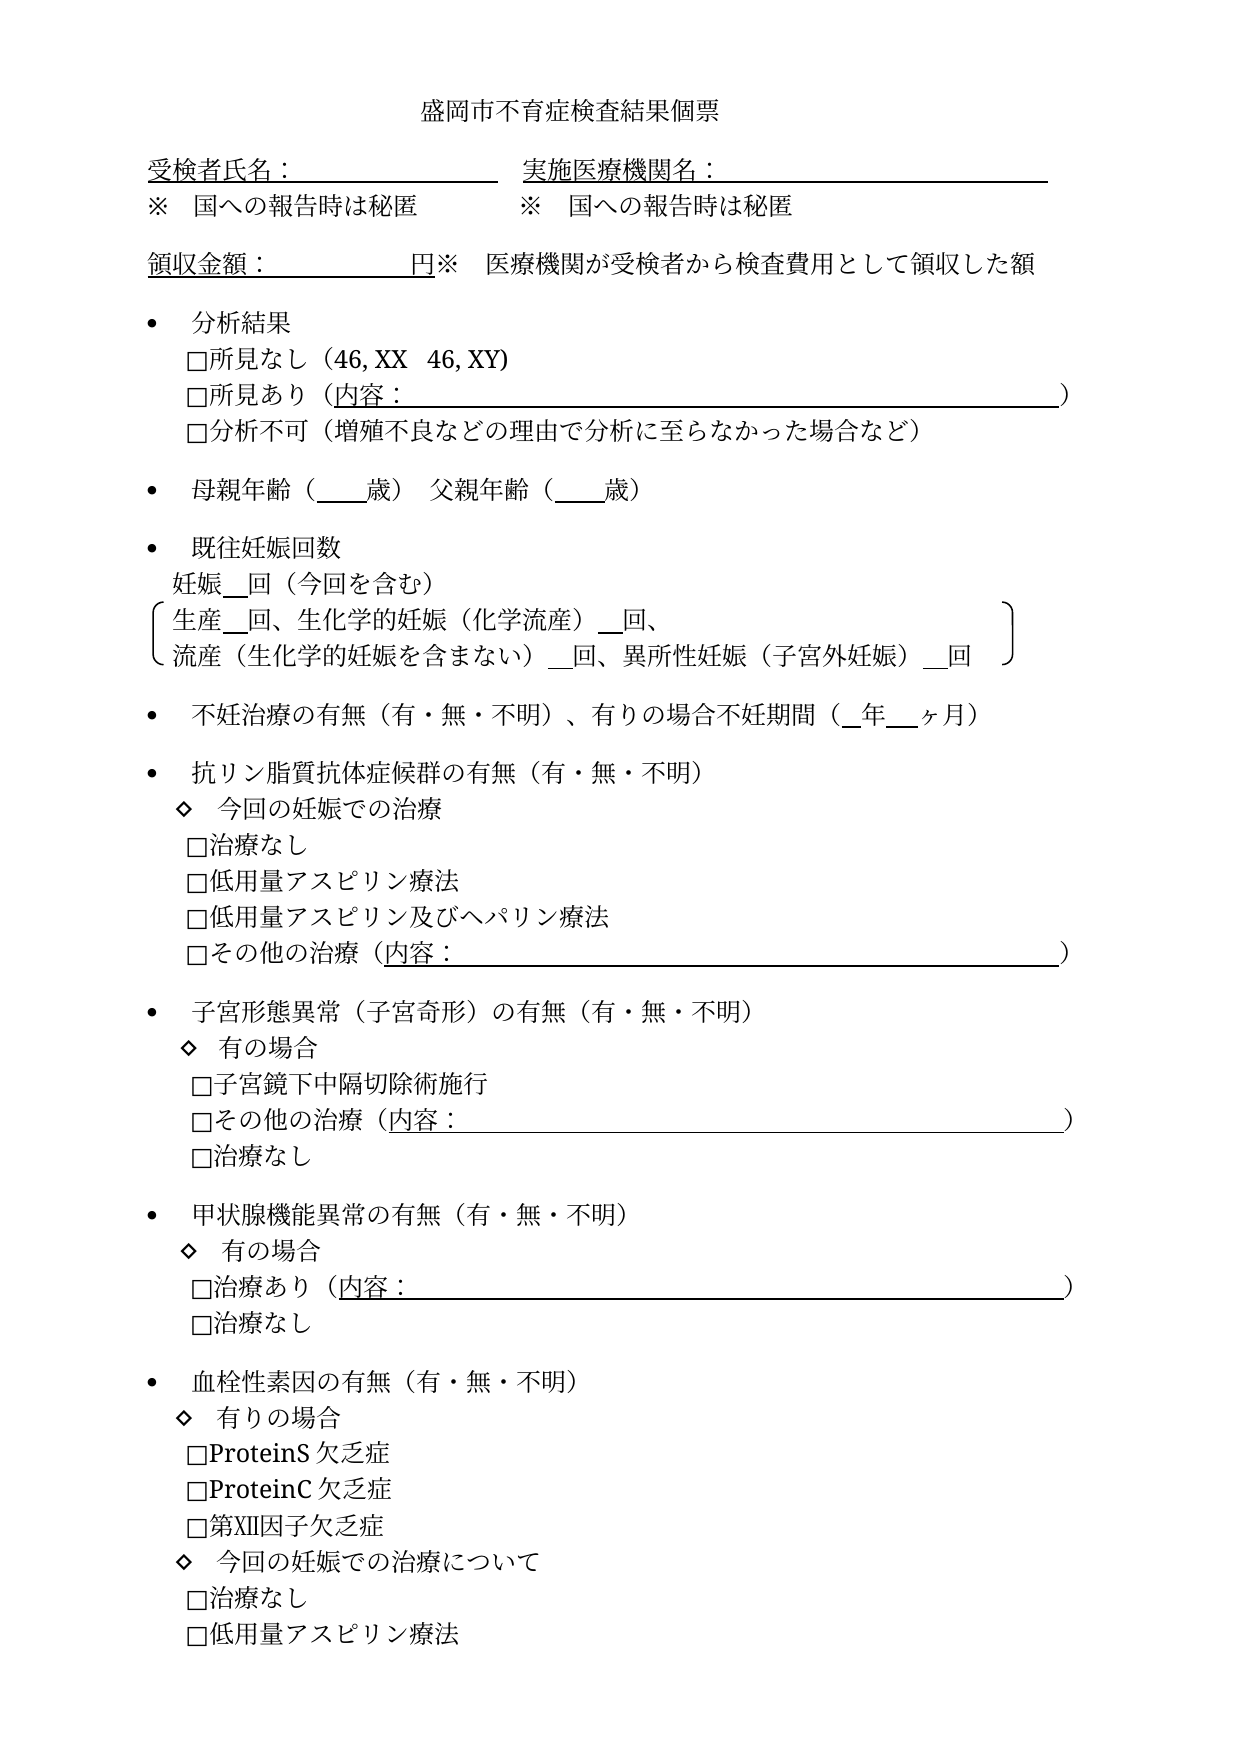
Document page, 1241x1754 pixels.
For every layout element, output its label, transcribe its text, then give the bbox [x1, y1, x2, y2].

list 分析結果 [148, 304, 1092, 339]
text □所見あり（内容： ） [148, 376, 1092, 412]
list 不妊治療の有無（有・無・不明）、有りの場合不妊期間（ 年 ヶ月） [148, 696, 1092, 731]
text □治療なし [173, 1578, 1092, 1614]
text 受検者氏名： 実施医療機関名： [148, 150, 1092, 186]
text □低用量アスピリン療法 [148, 862, 1092, 898]
list 抗リン脂質抗体症候群の有無（有・無・不明） [148, 754, 1092, 790]
text □その他の治療（内容： ） [177, 1101, 1092, 1137]
list 有の場合 [177, 1029, 1092, 1065]
text □治療あり（内容： ） [177, 1267, 1092, 1303]
list 母親年齢（ 歳） 父親年齢（ 歳） [148, 470, 1092, 506]
text □治療なし [173, 826, 1067, 862]
text 生産 回、生化学的妊娠（化学流産） 回、 [154, 601, 1011, 637]
list 子宮形態異常（子宮奇形）の有無（有・無・不明） [148, 993, 1092, 1029]
list 有の場合 [177, 1232, 1092, 1267]
list 今回の妊娠での治療について [173, 1542, 1092, 1578]
text 妊娠 回（今回を含む） [148, 565, 1092, 601]
text □低用量アスピリン及びヘパリン療法 [148, 898, 1092, 934]
text □第Ⅻ因子欠乏症 [173, 1506, 1092, 1542]
text ※ 国への報告時は秘匿 ※ 国への報告時は秘匿 [148, 186, 1092, 222]
list 今回の妊娠での治療 [173, 790, 1067, 826]
text □低用量アスピリン療法 [173, 1614, 1092, 1650]
text □ProteinC欠乏症 [173, 1470, 1092, 1506]
text 領収金額： 円※ 医療機関が受検者から検査費用として領収した額 [148, 245, 1092, 281]
text □分析不可（増殖不良などの理由で分析に至らなかった場合など） [148, 412, 1092, 448]
text □治療なし [177, 1303, 1092, 1339]
text □その他の治療（内容： ） [148, 934, 1092, 970]
text □治療なし [177, 1137, 1092, 1173]
text 盛岡市不育症検査結果個票 [148, 92, 992, 128]
list 甲状腺機能異常の有無（有・無・不明） [148, 1196, 1092, 1232]
text □所見なし（46, XX 46, XY) [148, 339, 1092, 376]
list 血栓性素因の有無（有・無・不明） [148, 1362, 1092, 1398]
list 有りの場合 [173, 1398, 1092, 1434]
text 生産 回、生化学的妊娠（化学流産） 回、 [1006, 601, 1092, 637]
text □子宮鏡下中隔切除術施行 [177, 1065, 1092, 1101]
list 既往妊娠回数 [148, 529, 1092, 565]
text □ProteinS欠乏症 [173, 1434, 1092, 1470]
text 流産（生化学的妊娠を含まない） 回、異所性妊娠（子宮外妊娠） 回 [148, 637, 1092, 673]
